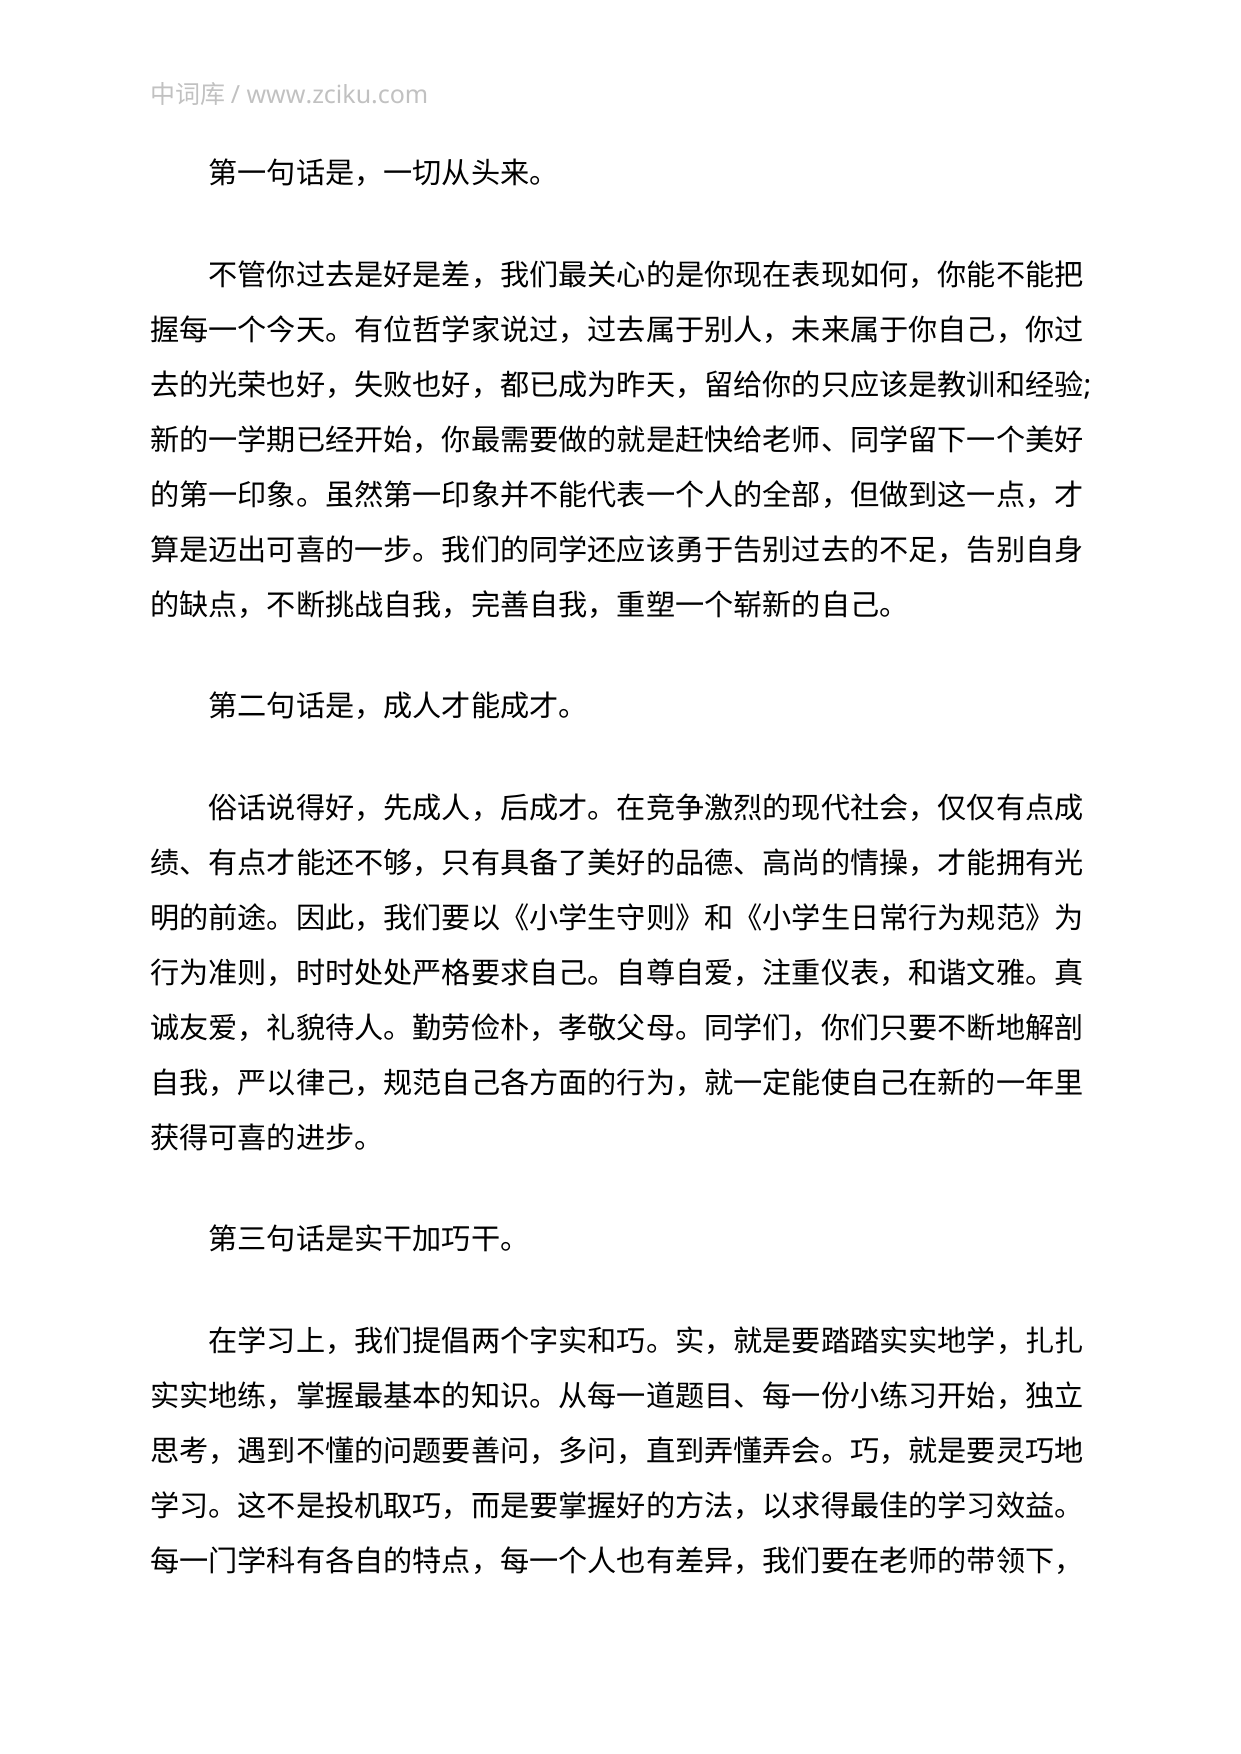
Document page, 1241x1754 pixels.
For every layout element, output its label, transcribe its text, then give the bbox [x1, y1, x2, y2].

text 第二句话是，成人才能成才。 [150, 683, 1090, 725]
text 第三句话是实干加巧干。 [150, 1216, 1090, 1258]
text 俗话说得好，先成人，后成才。在竞争激烈的现代社会，仅仅有点成绩、有点才能还不够，只有具备了美好的品德、高尚的情操，才能拥有光明的前途。因此，我们要以《小学生守则》和《小学生日常行为规范》为行为准则，时时处处严格要求自己。自尊自爱，注重仪表，和谐文雅。真诚友爱，礼貌待人。勤劳俭朴，孝敬父母。同学们，你们只要不断地解剖自我，严以律己，规范自己各方面的行为，就一定能使自己在新的一年里获得可喜的进步。 [150, 785, 1090, 1156]
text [150, 1318, 1090, 1579]
text 第一句话是，一切从头来。 [150, 150, 1090, 192]
text 不管你过去是好是差，我们最关心的是你现在表现如何，你能不能把握每一个今天。有位哲学家说过，过去属于别人，未来属于你自己，你过去的光荣也好，失败也好，都已成为昨天，留给你的只应该是教训和经验;新的一学期已经开始，你最需要做的就是赶快给老师、同学留下一个美好的第一印象。虽然第一印象并不能代表一个人的全部，但做到这一点，才算是迈出可喜的一步。我们的同学还应该勇于告别过去的不足，告别自身的缺点，不断挑战自我，完善自我，重塑一个崭新的自己。 [150, 252, 1090, 623]
